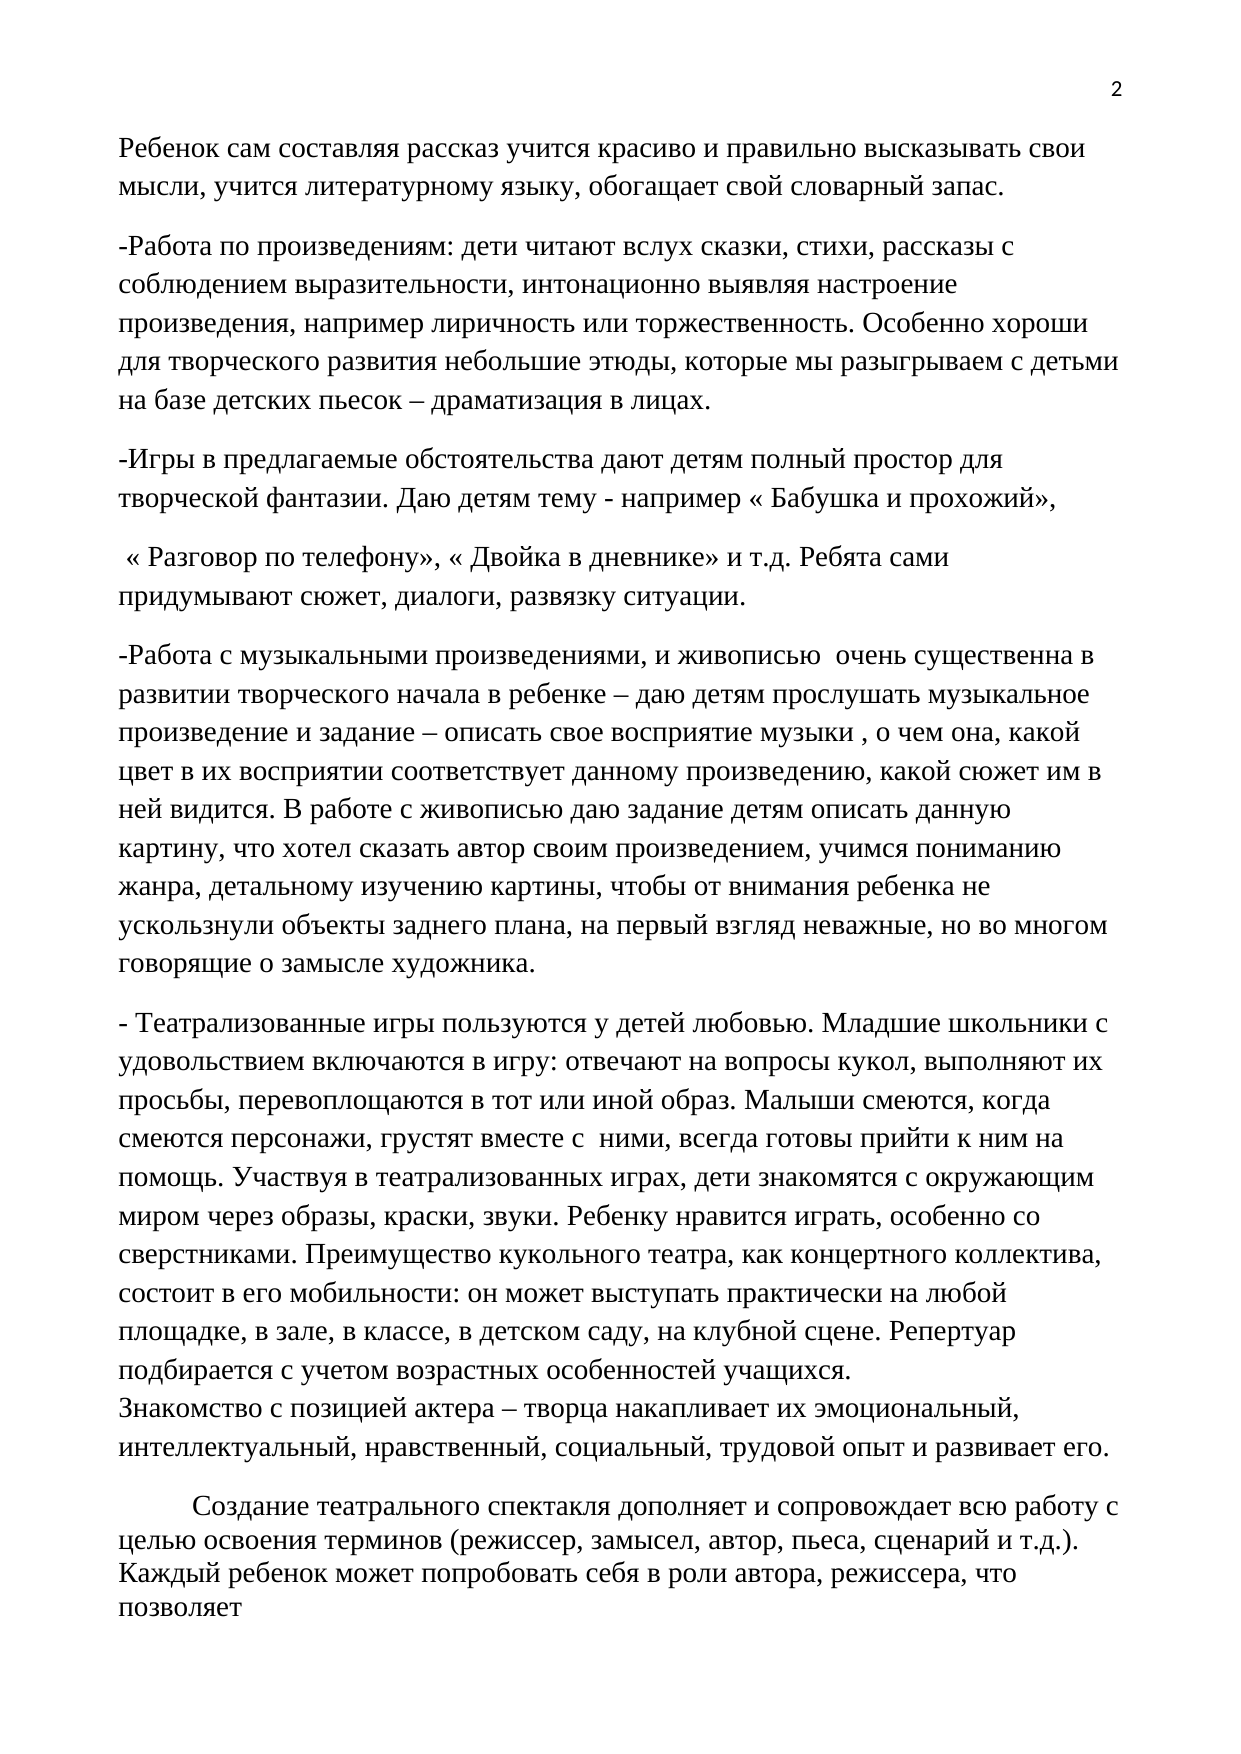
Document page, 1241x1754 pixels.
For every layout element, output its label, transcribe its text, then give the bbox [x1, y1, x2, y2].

text « Разговор по телефону», « Двойка в дневнике» и т.д. Ребята сами придумывают сюжет, диалоги, развязку ситуации. [118, 539, 1122, 611]
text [118, 130, 1122, 202]
text - Театрализованные игры пользуются у детей любовью. Младшие школьники с удовольствием включаются в игру: отвечают на вопросы кукол, выполняют их просьбы, перевоплощаются в тот или иной образ. Малыши смеются, когда смеются персонажи, грустят вместе с ними, всегда готовы прийти к ним на помощь. Участвуя в театрализованных играх, дети знакомятся с окружающим миром через образы, краски, звуки. Ребенку нравится играть, особенно со сверстниками. Преимущество кукольного театра, как концертного коллектива, состоит в его мобильности: он может выступать практически на любой площадке, в зале, в классе, в детском саду, на клубной сцене. Репертуар подбирается с учетом возрастных особенностей учащихся. Знакомство с позицией актера – творца накапливает их эмоциональный, интеллектуальный, нравственный, социальный, трудовой опыт и развивает его. [118, 1005, 1122, 1462]
text -Игры в предлагаемые обстоятельства дают детям полный простор для творческой фантазии. Даю детям тему - например « Бабушка и прохожий», [118, 441, 1122, 513]
text -Работа по произведениям: дети читают вслух сказки, стихи, рассказы с соблюдением выразительности, интонационно выявляя настроение произведения, например лиричность или торжественность. Особенно хороши для творческого развития небольшие этюды, которые мы разыгрываем с детьми на базе детских пьесок – драматизация в лицах. [118, 228, 1122, 416]
text Создание театрального спектакля дополняет и сопровождает всю работу с целью освоения терминов (режиссер, замысел, автор, пьеса, сценарий и т.д.). Каждый ребенок может попробовать себя в роли автора, режиссера, что позволяет [118, 1488, 1122, 1622]
text -Работа с музыкальными произведениями, и живописью очень существенна в развитии творческого начала в ребенке – даю детям прослушать музыкальное произведение и задание – описать свое восприятие музыки , о чем она, какой цвет в их восприятии соответствует данному произведению, какой сюжет им в ней видится. В работе с живописью даю задание детям описать данную картину, что хотел сказать автор своим произведением, учимся пониманию жанра, детальному изучению картины, чтобы от внимания ребенка не ускользнули объекты заднего плана, на первый взгляд неважные, но во многом говорящие о замысле художника. [118, 637, 1122, 979]
